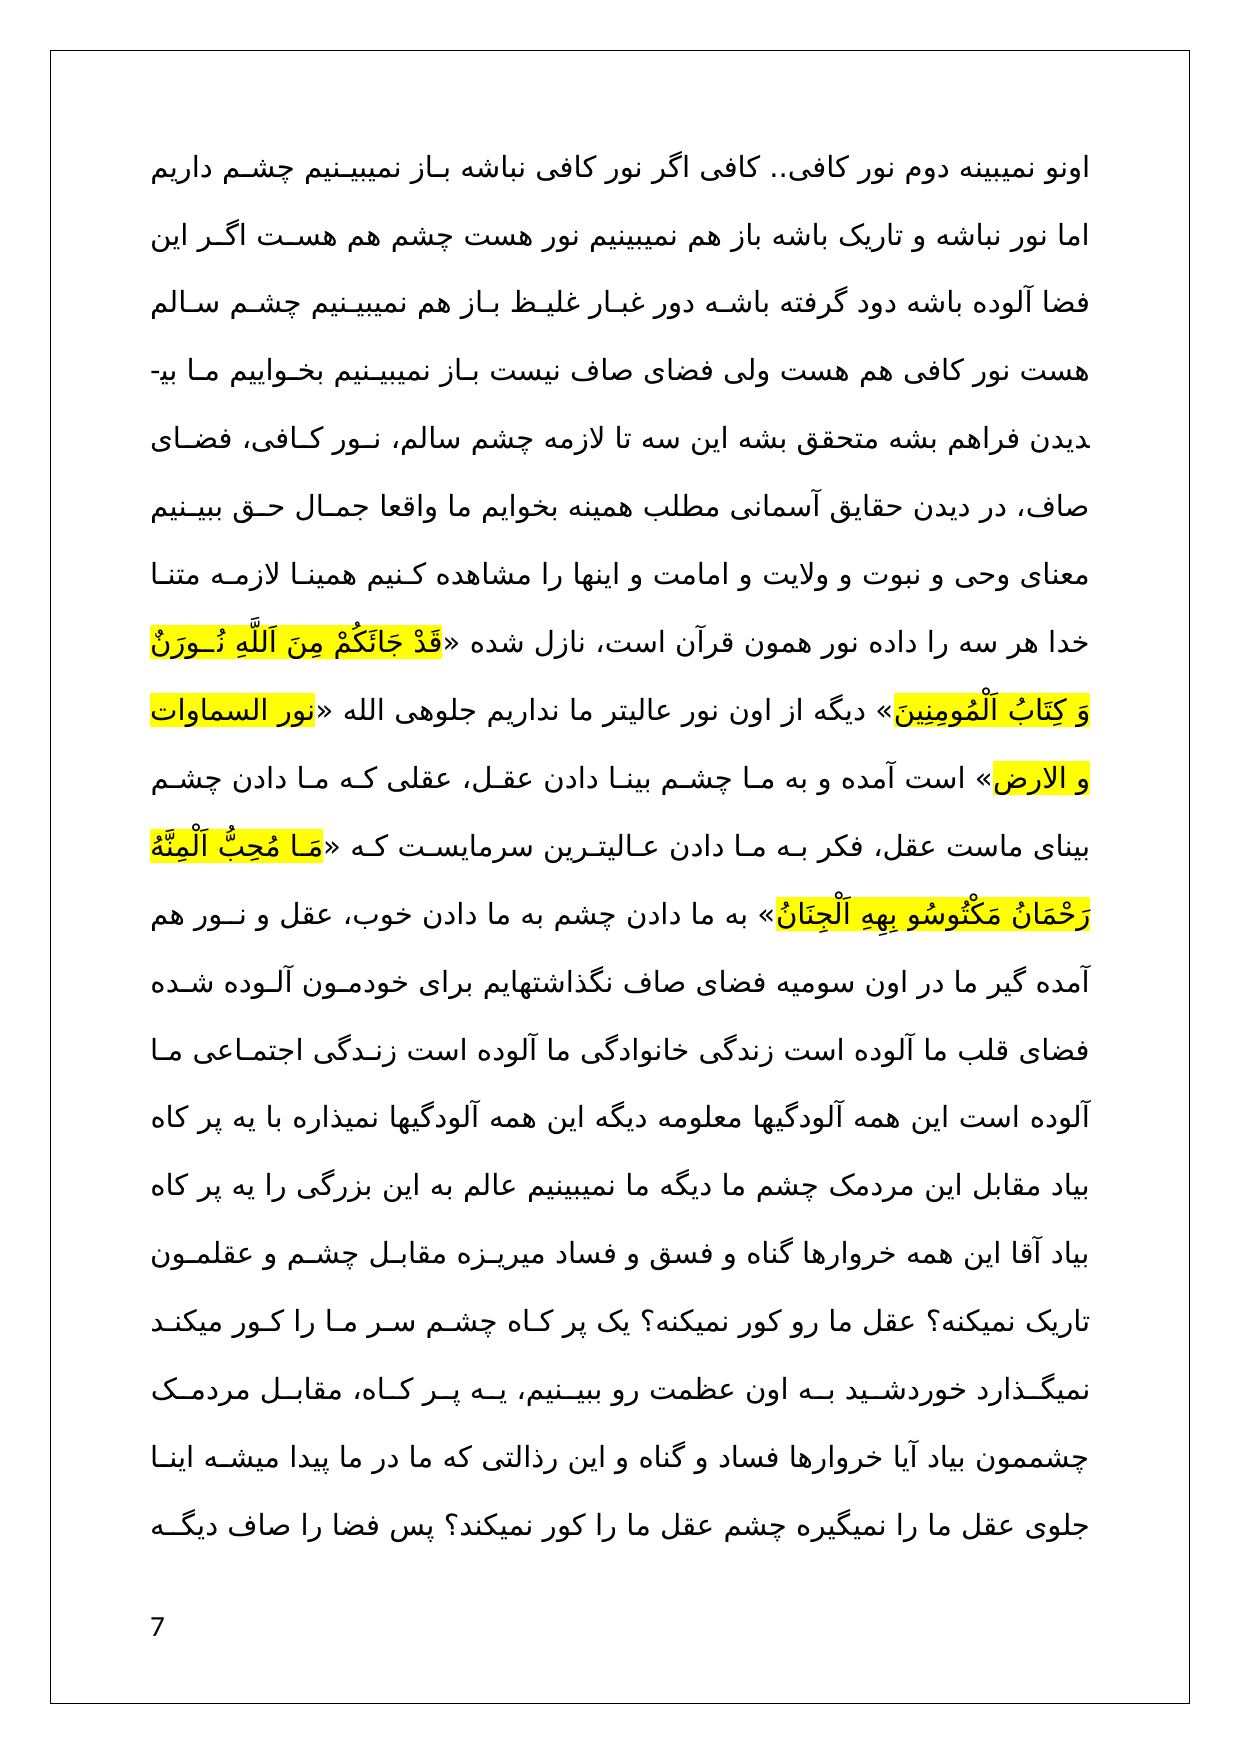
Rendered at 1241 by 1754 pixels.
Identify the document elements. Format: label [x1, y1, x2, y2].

text [150, 150, 1090, 1542]
